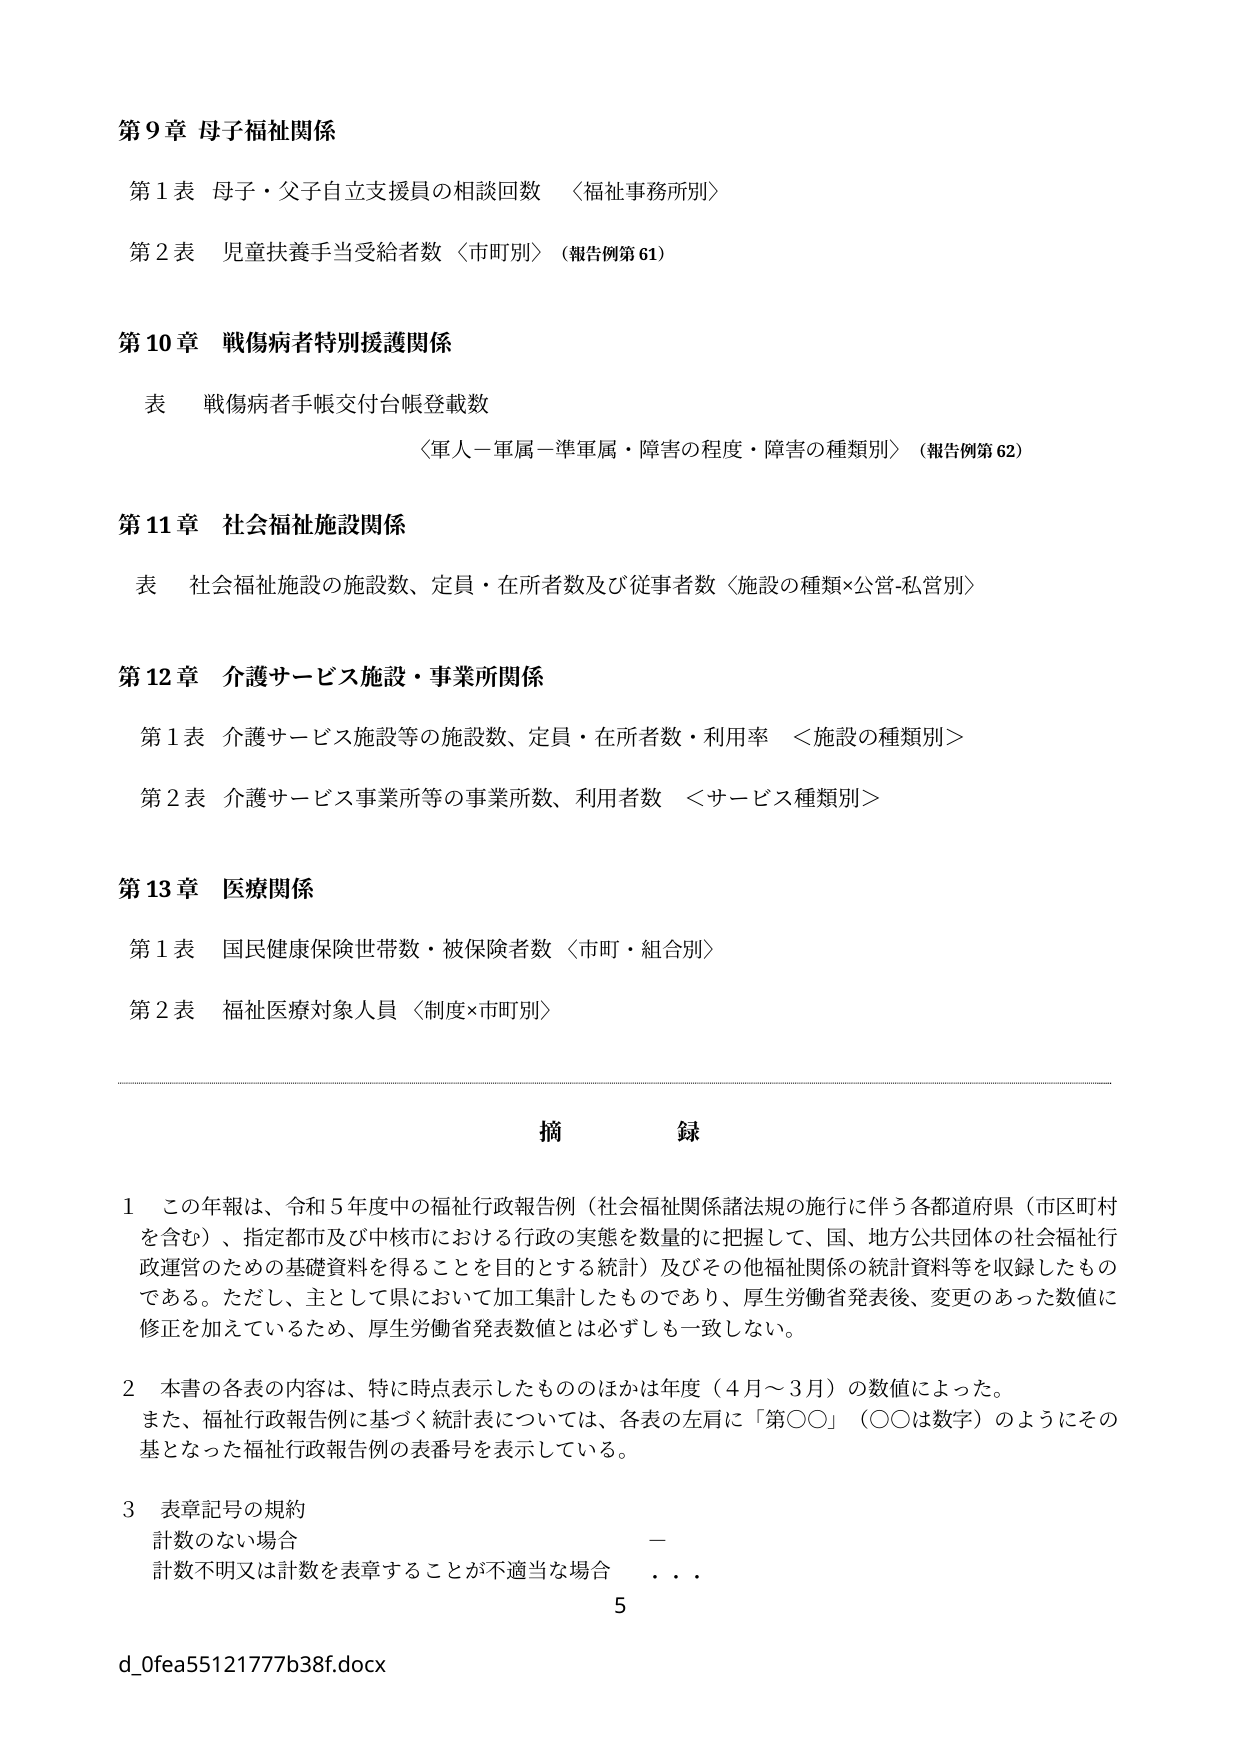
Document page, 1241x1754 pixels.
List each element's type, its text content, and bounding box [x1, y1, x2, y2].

text 第13章 医療関係 [118, 857, 1122, 918]
text 第２表 福祉医療対象人員 〈制度×市町別〉 [118, 978, 1122, 1039]
text 第12章 介護サービス施設・事業所関係 [118, 645, 1122, 706]
text 第10章 戦傷病者特別援護関係 [118, 312, 1122, 372]
text 第２表 介護サービス事業所等の事業所数、利用者数 ＜サービス種類別＞ [118, 766, 1122, 827]
text 表 戦傷病者手帳交付台帳登載数 [118, 372, 1122, 433]
text 計数不明又は計数を表章することが不適当な場合 ．．． [118, 1554, 1122, 1585]
text 第１表 国民健康保険世帯数・被保険者数 〈市町・組合別〉 [118, 918, 1122, 978]
text 摘 録 [118, 1100, 1122, 1160]
text ３ 表章記号の規約 [118, 1494, 1122, 1524]
text 表 社会福祉施設の施設数、定員・在所者数及び従事者数〈施設の種類×公営-私営別〉 [118, 554, 1122, 615]
text また、福祉行政報告例に基づく統計表については、各表の左肩に「第○○」（○○は数字）のようにその基となった福祉行政報告例の表番号を表示している。 [118, 1403, 1122, 1463]
text 第２表 児童扶養手当受給者数 〈市町別〉（報告例第61） [118, 221, 1122, 281]
text 第９章 母子福祉関係 [118, 99, 1122, 160]
text 第11章 社会福祉施設関係 [118, 493, 1122, 554]
text 計数のない場合 － [118, 1524, 1122, 1554]
text 〈軍人－軍属－準軍属・障害の程度・障害の種類別〉（報告例第62） [118, 433, 1122, 463]
text １ この年報は、令和５年度中の福祉行政報告例（社会福祉関係諸法規の施行に伴う各都道府県（市区町村を含む）、指定都市及び中核市における行政の実態を数量的に把握して、国、地方公共団体の社会福祉行政運営のための基礎資料を得ることを目的とする統計）及びその他福祉関係の統計資料等を収録したものである。ただし、主として県において加工集計したものであり、厚生労働省発表後、変更のあった数値に修正を加えているため、厚生労働省発表数値とは必ずしも一致しない。 [118, 1191, 1122, 1342]
text ２ 本書の各表の内容は、特に時点表示したもののほかは年度（４月～３月）の数値によった。 [118, 1372, 1122, 1403]
text 第１表 母子・父子自立支援員の相談回数 〈福祉事務所別〉 [118, 160, 1122, 221]
text 第１表 介護サービス施設等の施設数、定員・在所者数・利用率 ＜施設の種類別＞ [118, 706, 1122, 766]
